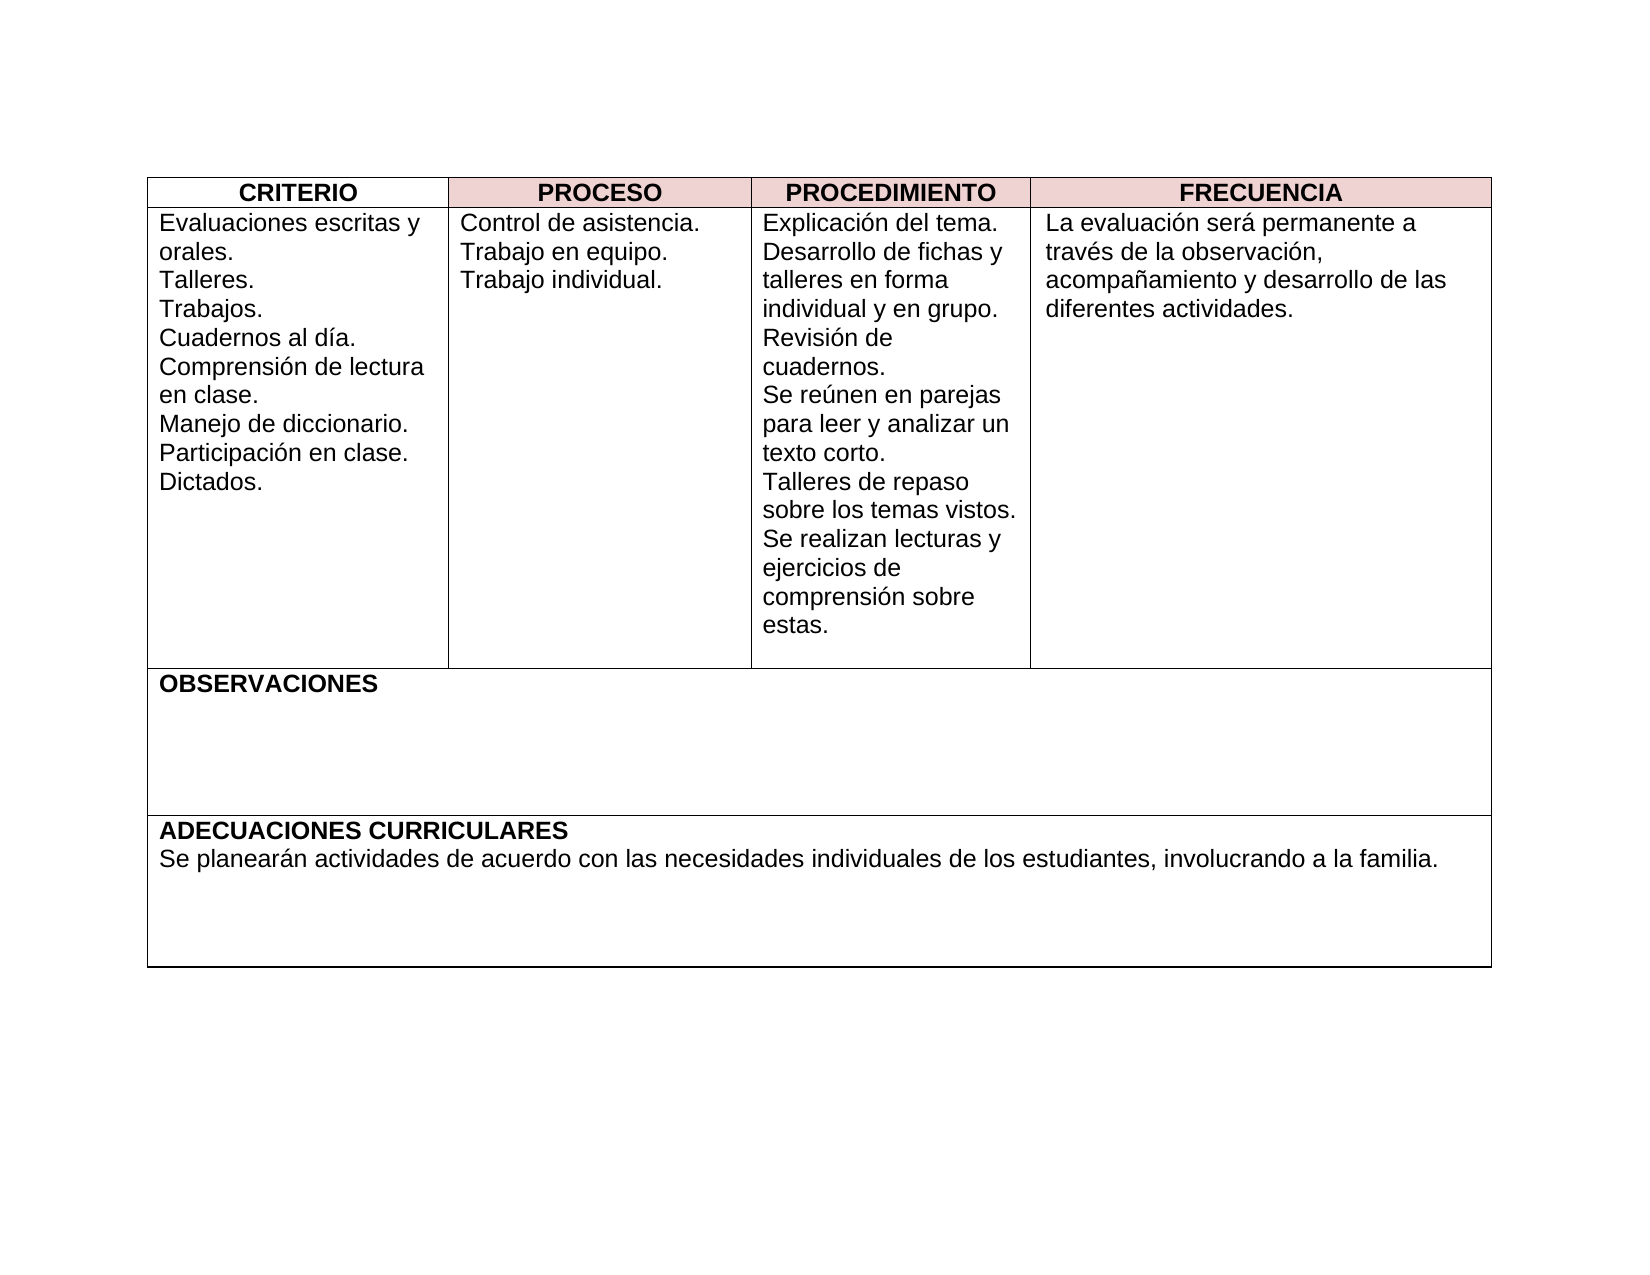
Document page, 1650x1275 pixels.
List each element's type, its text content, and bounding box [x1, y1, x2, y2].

table_cell Control de asistencia. Trabajo en equipo. Trabajo individual. [449, 208, 751, 668]
table_cell Explicación del tema. Desarrollo de fichas y talleres en forma individual y en grupo. Revisión de cuadernos. Se reúnen en parejas para leer y analizar un texto corto. Talleres de repaso sobre los temas vistos. Se realizan lecturas y ejercicios de comprensión sobre estas. [752, 208, 1030, 668]
table_cell La evaluación será permanente a través de la observación, acompañamiento y desarrollo de las diferentes actividades. [1031, 208, 1491, 668]
table_cell FRECUENCIA [1031, 178, 1491, 207]
table_cell Evaluaciones escritas y orales. Talleres. Trabajos. Cuadernos al día. Comprensión de lectura en clase. Manejo de diccionario. Participación en clase. Dictados. [148, 208, 448, 668]
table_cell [148, 816, 1491, 966]
table_cell PROCESO [449, 178, 751, 207]
table_cell CRITERIO [148, 178, 448, 207]
table_cell OBSERVACIONES [148, 669, 1491, 815]
table_cell PROCEDIMIENTO [752, 178, 1030, 207]
